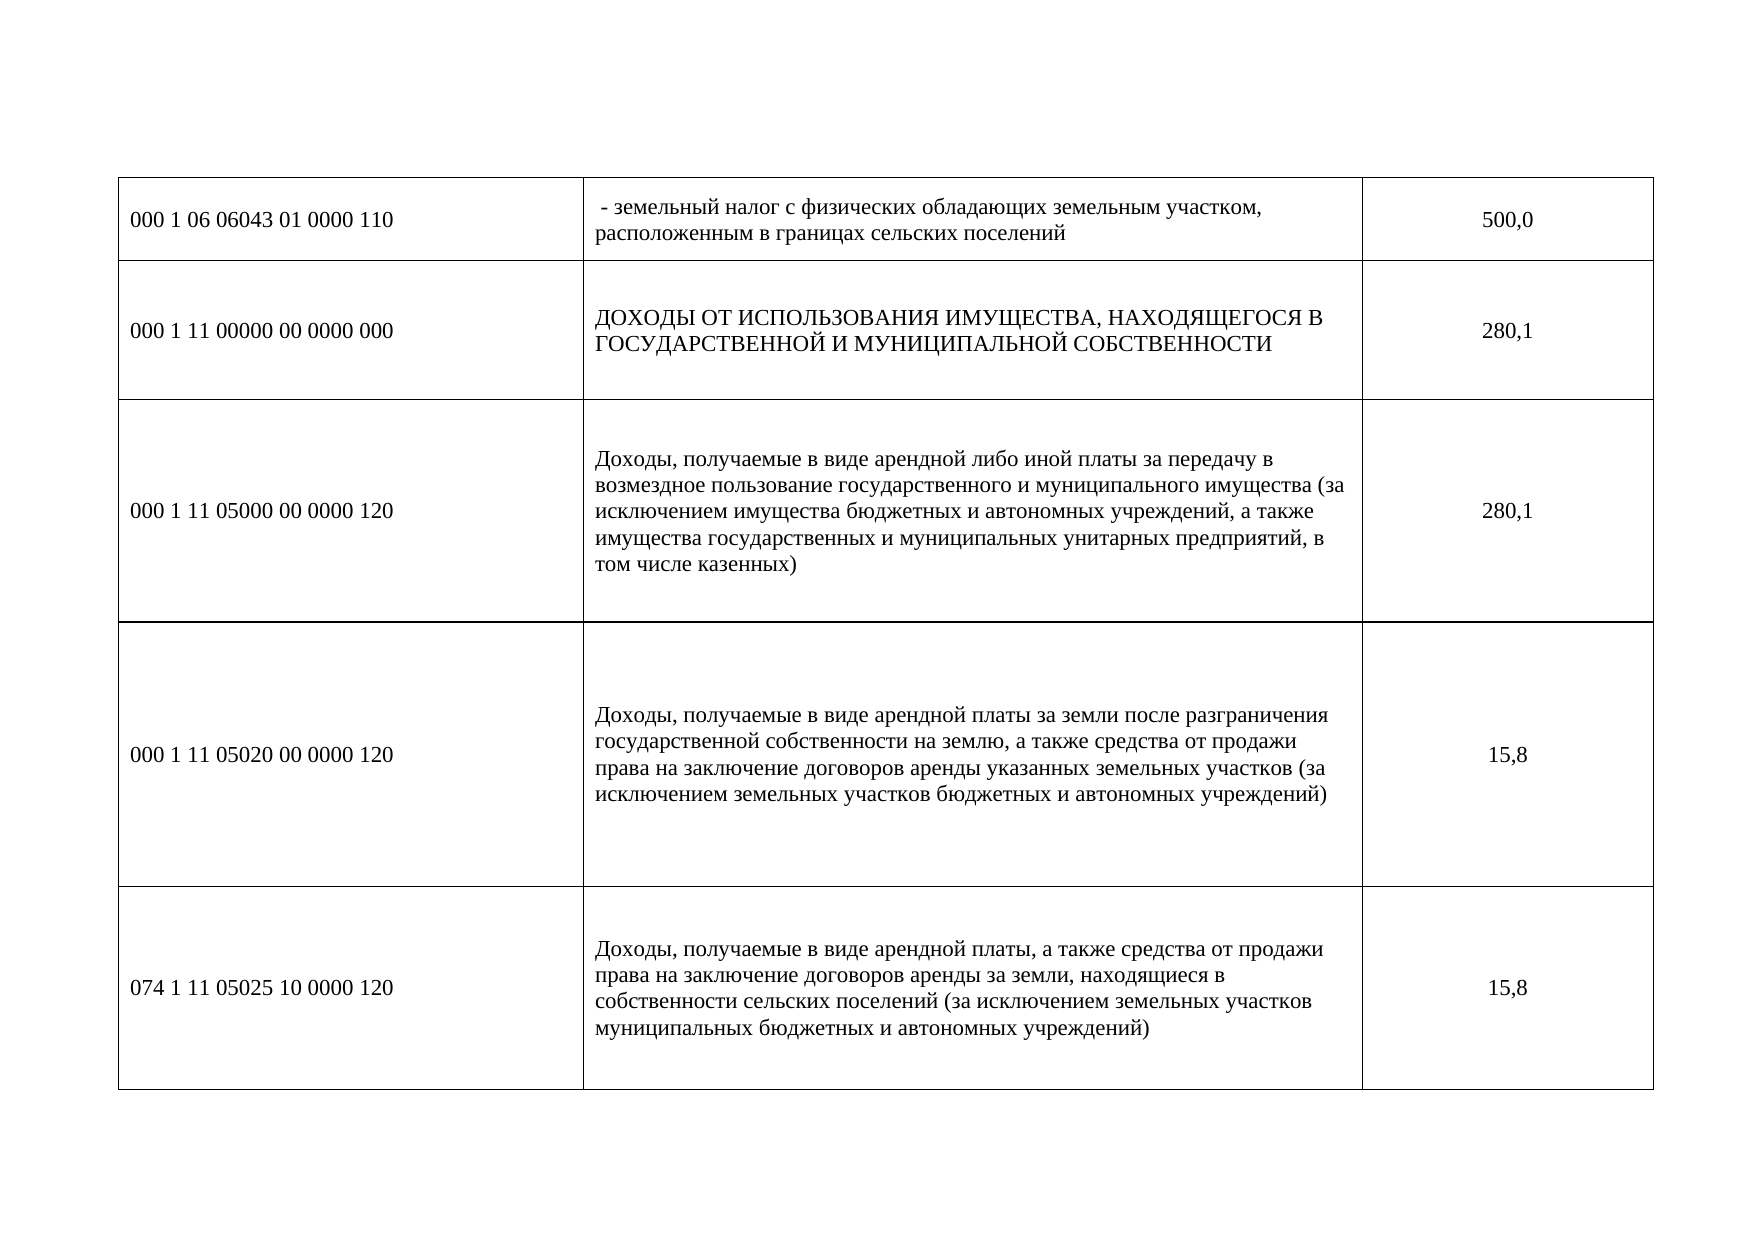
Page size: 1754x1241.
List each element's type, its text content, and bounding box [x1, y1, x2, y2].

table_cell ДОХОДЫ ОТ ИСПОЛЬЗОВАНИЯ ИМУЩЕСТВА, НАХОДЯЩЕГОСЯ В ГОСУДАРСТВЕННОЙ И МУНИЦИПАЛЬНОЙ СОБСТВЕННОСТИ [584, 261, 1362, 399]
table_cell 000 1 11 05000 00 0000 120 [119, 400, 583, 621]
table_cell Доходы, получаемые в виде арендной платы, а также средства от продажи права на заключение договоров аренды за земли, находящиеся в собственности сельских поселений (за исключением земельных участков муниципальных бюджетных и автономных учреждений) [584, 887, 1362, 1089]
table_cell 074 1 11 05025 10 0000 120 [119, 887, 583, 1089]
table_cell 15,8 [1363, 887, 1653, 1089]
table_cell Доходы, получаемые в виде арендной либо иной платы за передачу в возмездное пользование государственного и муниципального имущества (за исключением имущества бюджетных и автономных учреждений, а также имущества государственных и муниципальных унитарных предприятий, в том числе казенных) [584, 400, 1362, 621]
table_cell 500,0 [1363, 178, 1653, 260]
table_cell 000 1 06 06043 01 0000 110 [119, 178, 583, 260]
table_cell 000 1 11 05020 00 0000 120 [119, 623, 583, 886]
table_cell 280,1 [1363, 261, 1653, 399]
table_cell 15,8 [1363, 623, 1653, 886]
table_cell 000 1 11 00000 00 0000 000 [119, 261, 583, 399]
table_cell Доходы, получаемые в виде арендной платы за земли после разграничения государственной собственности на землю, а также средства от продажи права на заключение договоров аренды указанных земельных участков (за исключением земельных участков бюджетных и автономных учреждений) [584, 623, 1362, 886]
table_cell - земельный налог с физических обладающих земельным участком, расположенным в границах сельских поселений [584, 178, 1362, 260]
table_cell 280,1 [1363, 400, 1653, 621]
